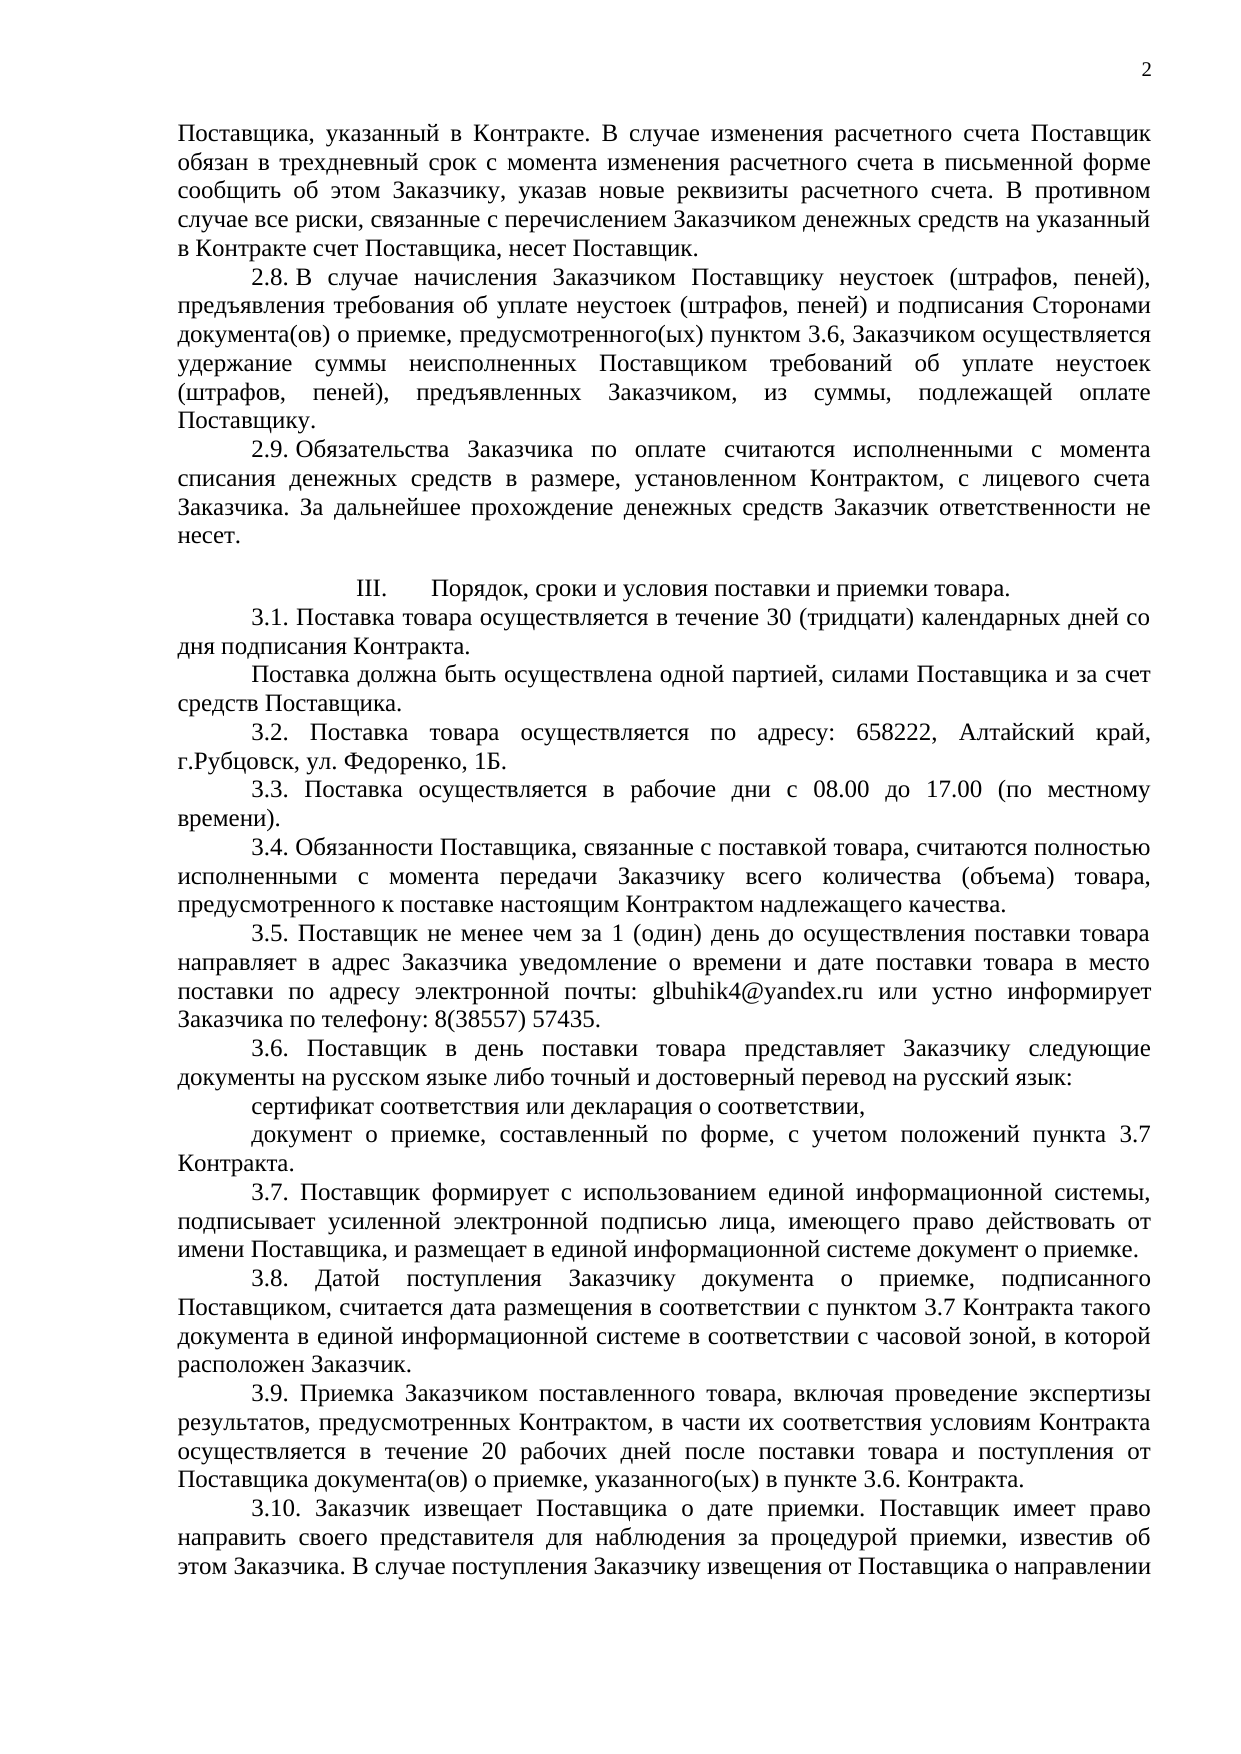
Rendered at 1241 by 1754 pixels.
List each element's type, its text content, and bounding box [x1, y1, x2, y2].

text 3.2. Поставка товара осуществляется по адресу: 658222, Алтайский край, г.Рубцовск, ул. Федоренко, 1Б. [177, 717, 1152, 774]
text 2.9. Обязательства Заказчика по оплате считаются исполненными с момента списания денежных средств в размере, установленном Контрактом, с лицевого счета Заказчика. За дальнейшее прохождение денежных средств Заказчик ответственности не несет. [177, 434, 1152, 549]
list Порядок, сроки и условия поставки и приемки товара. [215, 573, 1152, 602]
text документ о приемке, составленный по форме, с учетом положений пункта 3.7 Контракта. [177, 1119, 1152, 1177]
text 2.8. В случае начисления Заказчиком Поставщику неустоек (штрафов, пеней), предъявления требования об уплате неустоек (штрафов, пеней) и подписания Сторонами документа(ов) о приемке, предусмотренного(ых) пунктом 3.6, Заказчиком осуществляется удержание суммы неисполненных Поставщиком требований об уплате неустоек (штрафов, пеней), предъявленных Заказчиком, из суммы, подлежащей оплате Поставщику. [177, 262, 1152, 434]
text 3.6. Поставщик в день поставки товара представляет Заказчику следующие документы на русском языке либо точный и достоверный перевод на русский язык: [177, 1033, 1152, 1091]
text 3.9. Приемка Заказчиком поставленного товара, включая проведение экспертизы результатов, предусмотренных Контрактом, в части их соответствия условиям Контракта осуществляется в течение 20 рабочих дней после поставки товара и поступления от Поставщика документа(ов) о приемке, указанного(ых) в пункте 3.6. Контракта. [177, 1378, 1152, 1493]
text 3.5. Поставщик не менее чем за 1 (один) день до осуществления поставки товара направляет в адрес Заказчика уведомление о времени и дате поставки товара в место поставки по адресу электронной почты: glbuhik4@yandex.ru или устно информирует Заказчика по телефону: 8(38557) 57435. [177, 918, 1152, 1033]
text 3.3. Поставка осуществляется в рабочие дни с 08.00 до 17.00 (по местному времени). [177, 774, 1152, 832]
text 3.1. Поставка товара осуществляется в течение 30 (тридцати) календарных дней со дня подписания Контракта. [177, 602, 1152, 659]
text 3.7. Поставщик формирует с использованием единой информационной системы, подписывает усиленной электронной подписью лица, имеющего право действовать от имени Поставщика, и размещает в единой информационной системе документ о приемке. [177, 1177, 1152, 1263]
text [177, 118, 1152, 262]
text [177, 1493, 1152, 1579]
text 3.8. Датой поступления Заказчику документа о приемке, подписанного Поставщиком, считается дата размещения в соответствии с пунктом 3.7 Контракта такого документа в единой информационной системе в соответствии с часовой зоной, в которой расположен Заказчик. [177, 1263, 1152, 1378]
text 3.4. Обязанности Поставщика, связанные с поставкой товара, считаются полностью исполненными с момента передачи Заказчику всего количества (объема) товара, предусмотренного к поставке настоящим Контрактом надлежащего качества. [177, 832, 1152, 918]
text Поставка должна быть осуществлена одной партией, силами Поставщика и за счет средств Поставщика. [177, 659, 1152, 717]
text сертификат соответствия или декларация о соответствии, [177, 1091, 1152, 1119]
